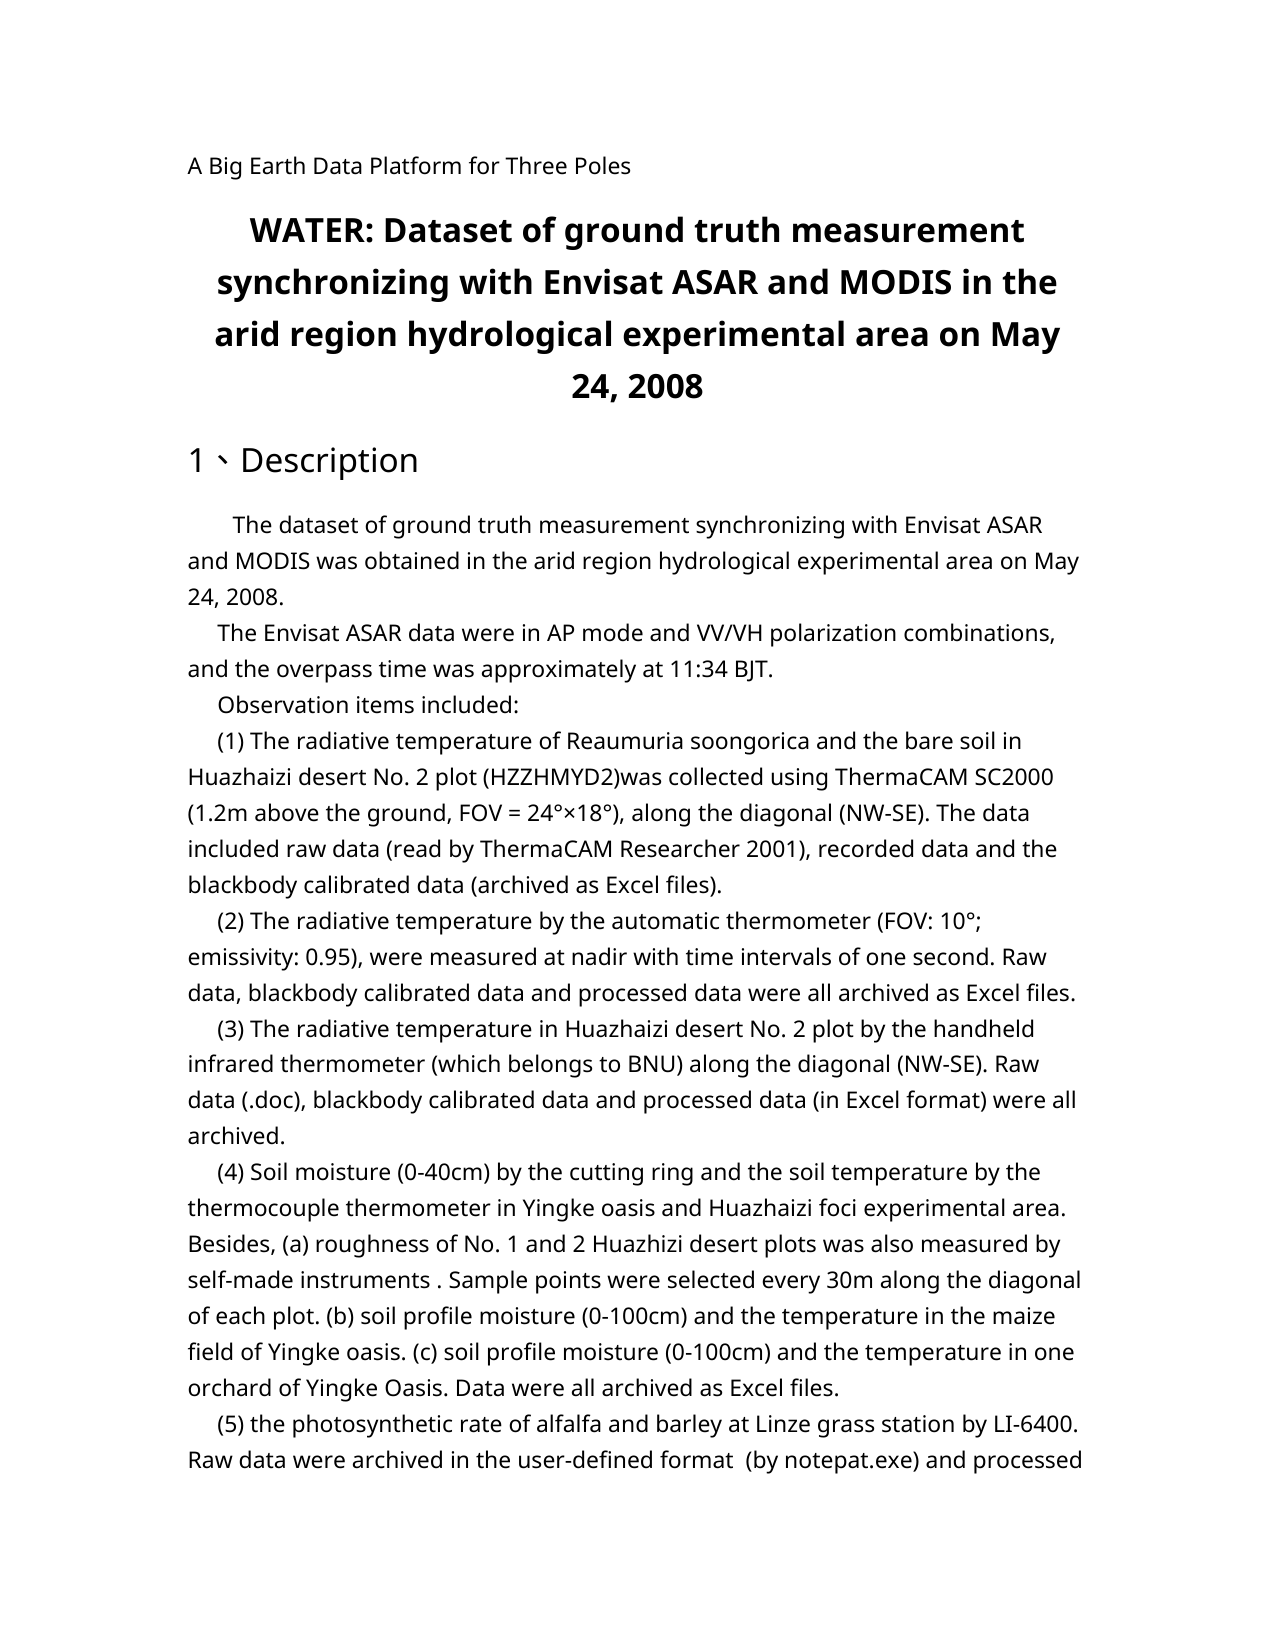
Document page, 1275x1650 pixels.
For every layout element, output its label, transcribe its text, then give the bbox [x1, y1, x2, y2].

text WATER: Dataset of ground truth measurement synchronizing with Envisat ASAR and MODIS in the arid region hydrological experimental area on May 24, 2008 [187, 207, 1087, 409]
text A Big Earth Data Platform for Three Poles [187, 150, 1087, 181]
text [187, 509, 1087, 1475]
text 1、Description [187, 436, 1087, 482]
